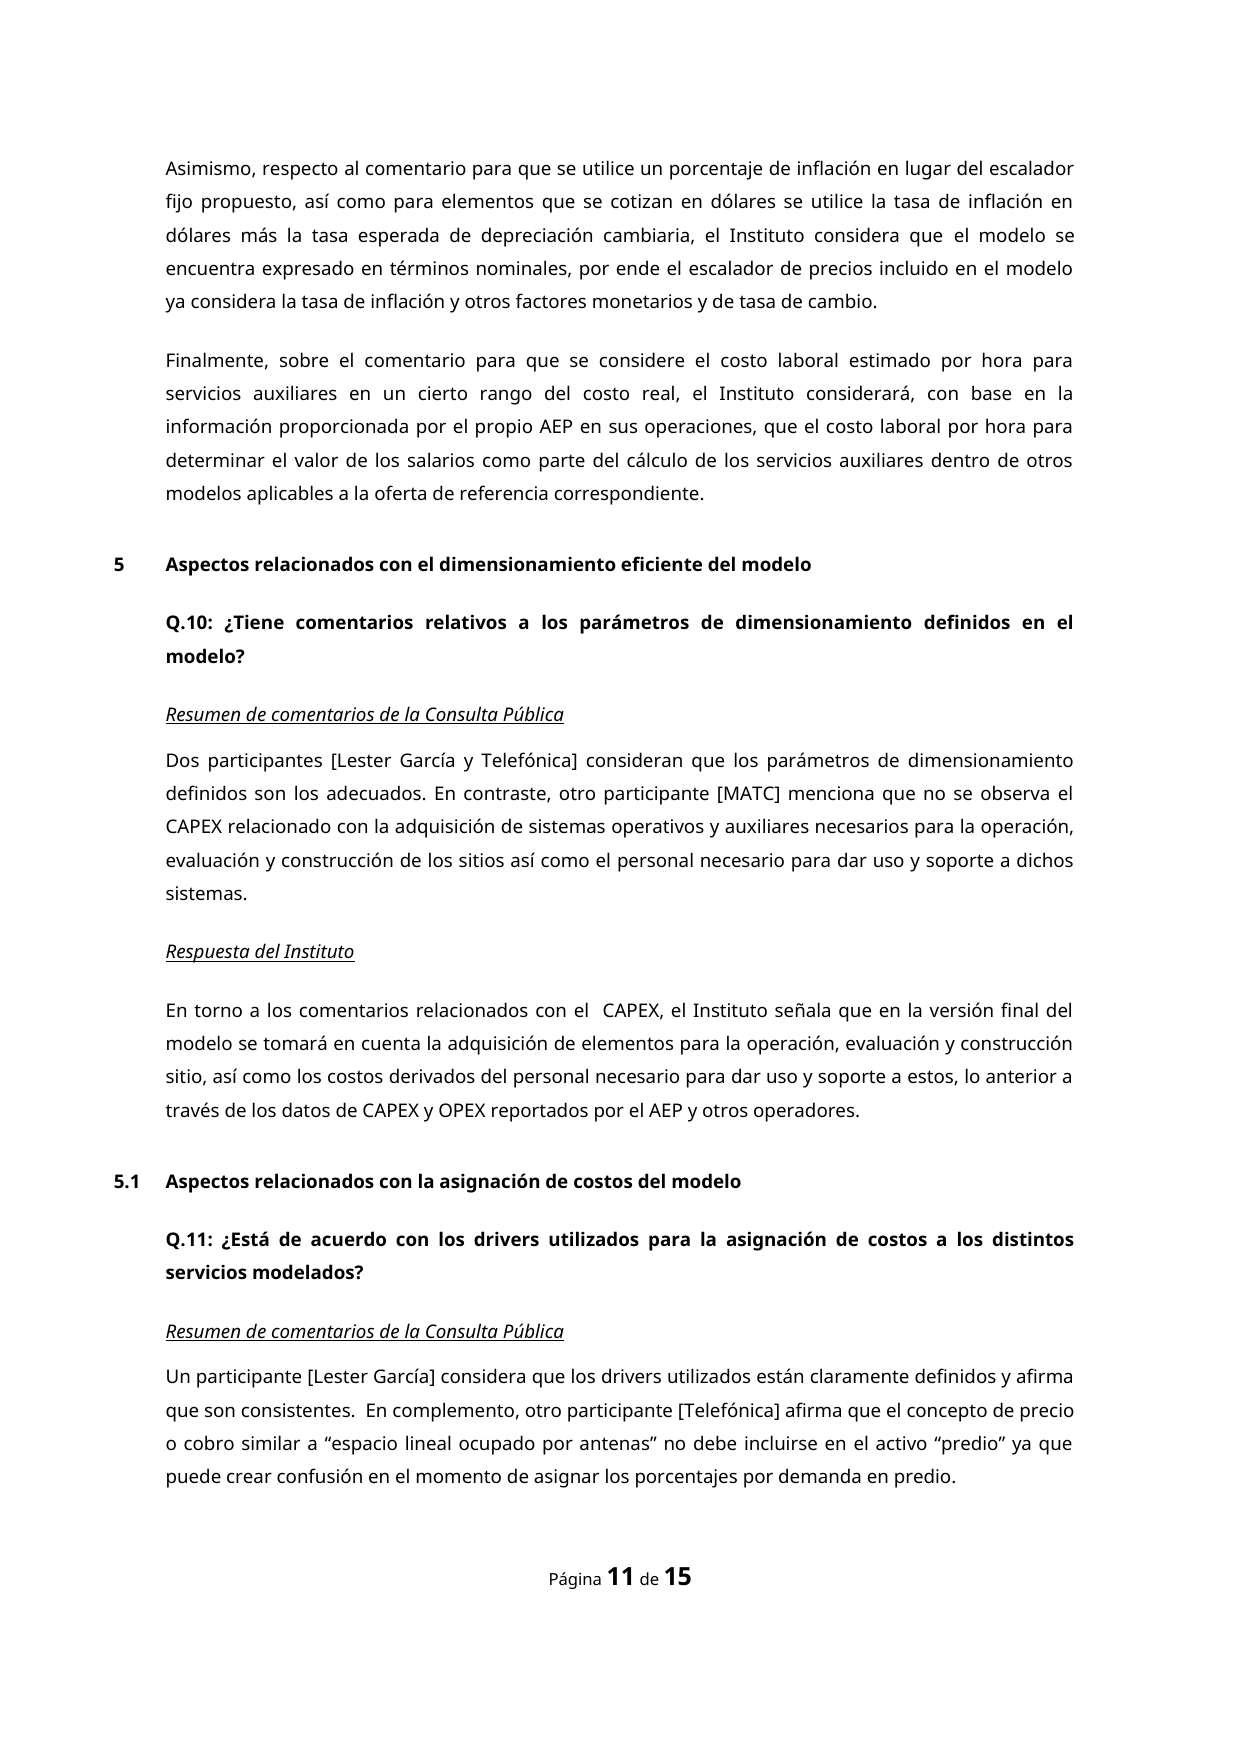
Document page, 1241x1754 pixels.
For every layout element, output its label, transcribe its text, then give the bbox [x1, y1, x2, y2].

subtitle Aspectos relacionados con el dimensionamiento eficiente del modelo [113, 543, 1075, 577]
text Respuesta del Instituto [165, 931, 1075, 964]
text Resumen de comentarios de la Consulta Pública [165, 693, 1075, 727]
text Resumen de comentarios de la Consulta Pública [165, 1310, 1075, 1343]
subtitle Aspectos relacionados con la asignación de costos del modelo [113, 1160, 1075, 1193]
text Q.11: ¿Está de acuerdo con los drivers utilizados para la asignación de costos a los distintos servicios modelados? [165, 1218, 1075, 1285]
text Asimismo, respecto al comentario para que se utilice un porcentaje de inflación en lugar del escalador fijo propuesto, así como para elementos que se cotizan en dólares se utilice la tasa de inflación en dólares más la tasa esperada de depreciación cambiaria, el Instituto considera que el modelo se encuentra expresado en términos nominales, por ende el escalador de precios incluido en el modelo ya considera la tasa de inflación y otros factores monetarios y de tasa de cambio. [165, 148, 1075, 314]
text Un participante [Lester García] considera que los drivers utilizados están claramente definidos y afirma que son consistentes. En complemento, otro participante [Telefónica] afirma que el concepto de precio o cobro similar a “espacio lineal ocupado por antenas” no debe incluirse en el activo “predio” ya que puede crear confusión en el momento de asignar los porcentajes por demanda en predio. [165, 1356, 1075, 1489]
text Finalmente, sobre el comentario para que se considere el costo laboral estimado por hora para servicios auxiliares en un cierto rango del costo real, el Instituto considerará, con base en la información proporcionada por el propio AEP en sus operaciones, que el costo laboral por hora para determinar el valor de los salarios como parte del cálculo de los servicios auxiliares dentro de otros modelos aplicables a la oferta de referencia correspondiente. [165, 339, 1075, 506]
text En torno a los comentarios relacionados con el CAPEX, el Instituto señala que en la versión final del modelo se tomará en cuenta la adquisición de elementos para la operación, evaluación y construcción sitio, así como los costos derivados del personal necesario para dar uso y soporte a estos, lo anterior a través de los datos de CAPEX y OPEX reportados por el AEP y otros operadores. [165, 989, 1075, 1123]
text Dos participantes [Lester García y Telefónica] consideran que los parámetros de dimensionamiento definidos son los adecuados. En contraste, otro participante [MATC] menciona que no se observa el CAPEX relacionado con la adquisición de sistemas operativos y auxiliares necesarios para la operación, evaluación y construcción de los sitios así como el personal necesario para dar uso y soporte a dichos sistemas. [165, 739, 1075, 906]
text Q.10: ¿Tiene comentarios relativos a los parámetros de dimensionamiento definidos en el modelo? [165, 602, 1075, 668]
